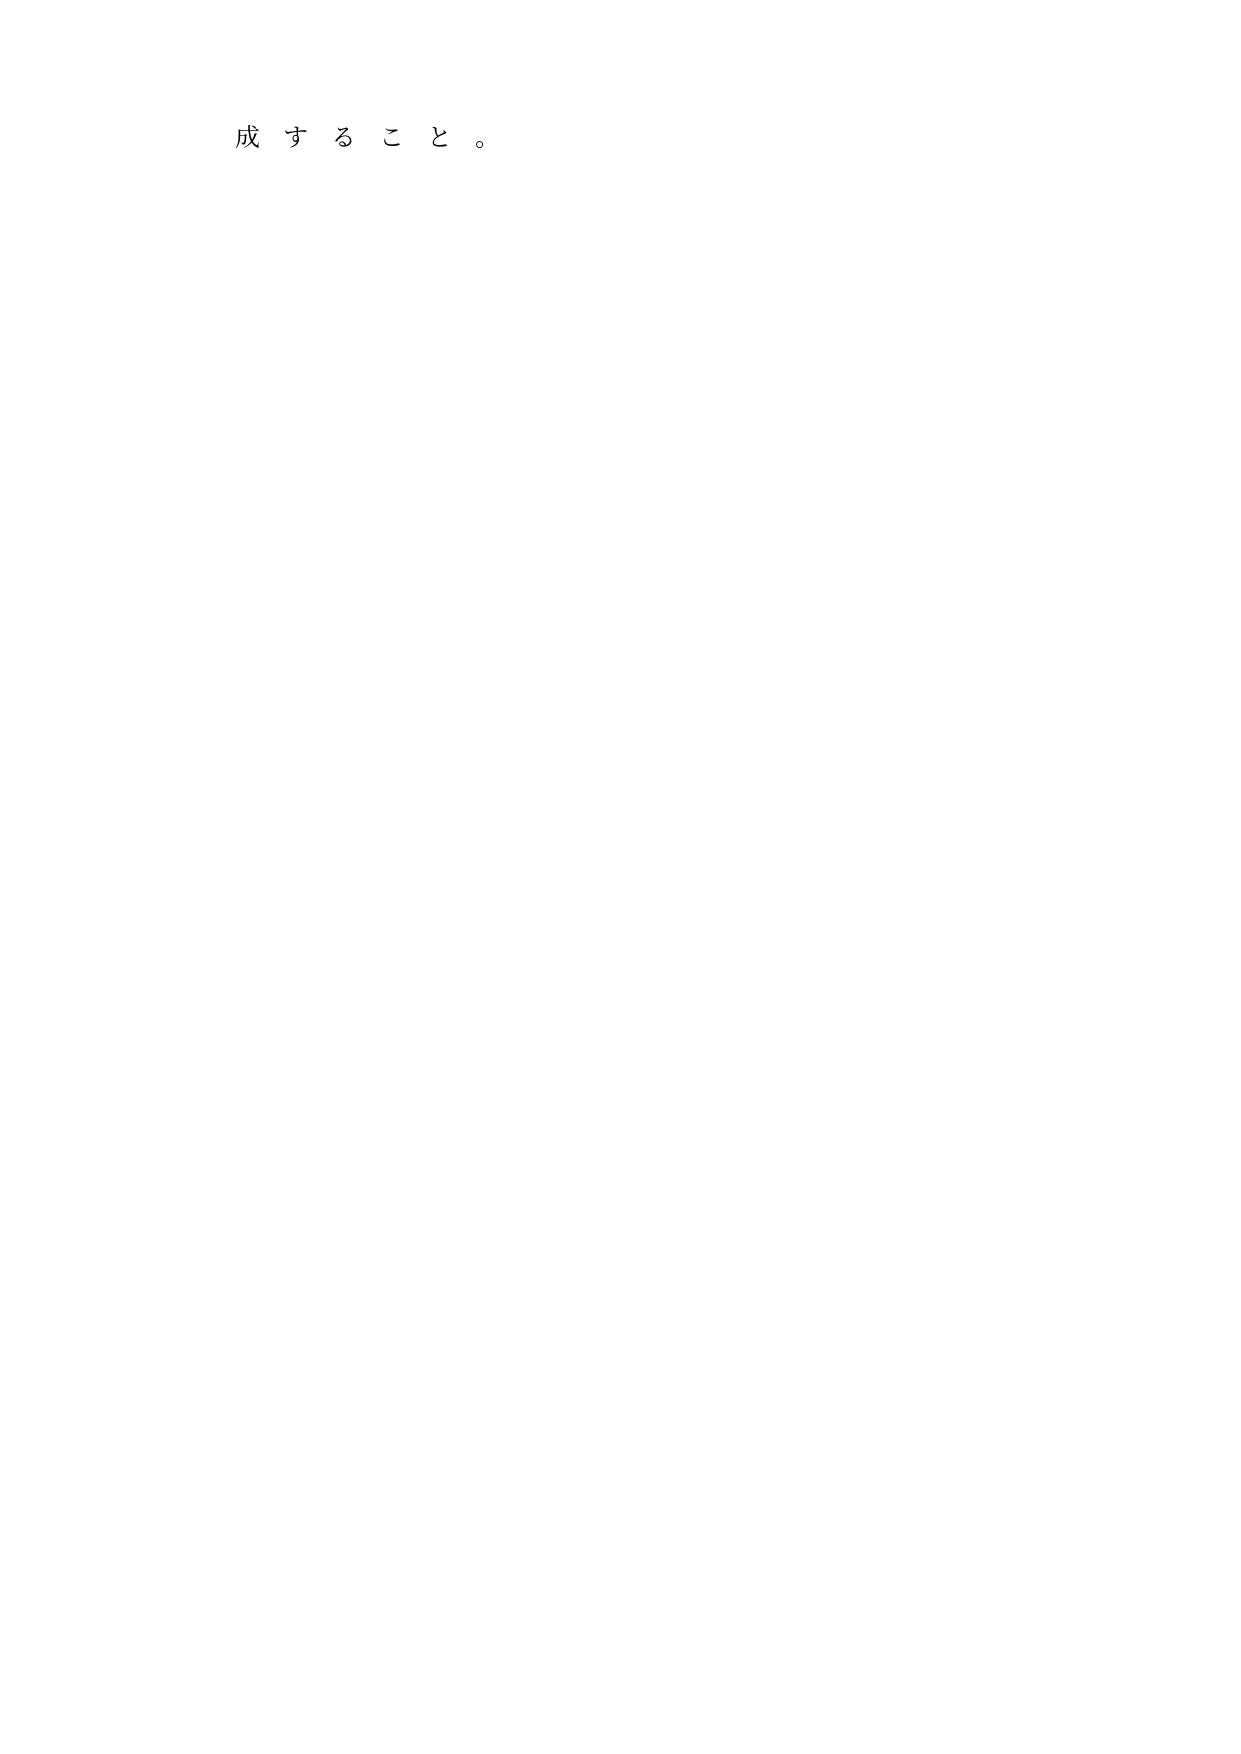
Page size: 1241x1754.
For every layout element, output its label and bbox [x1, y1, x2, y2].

text [176, 116, 1101, 155]
